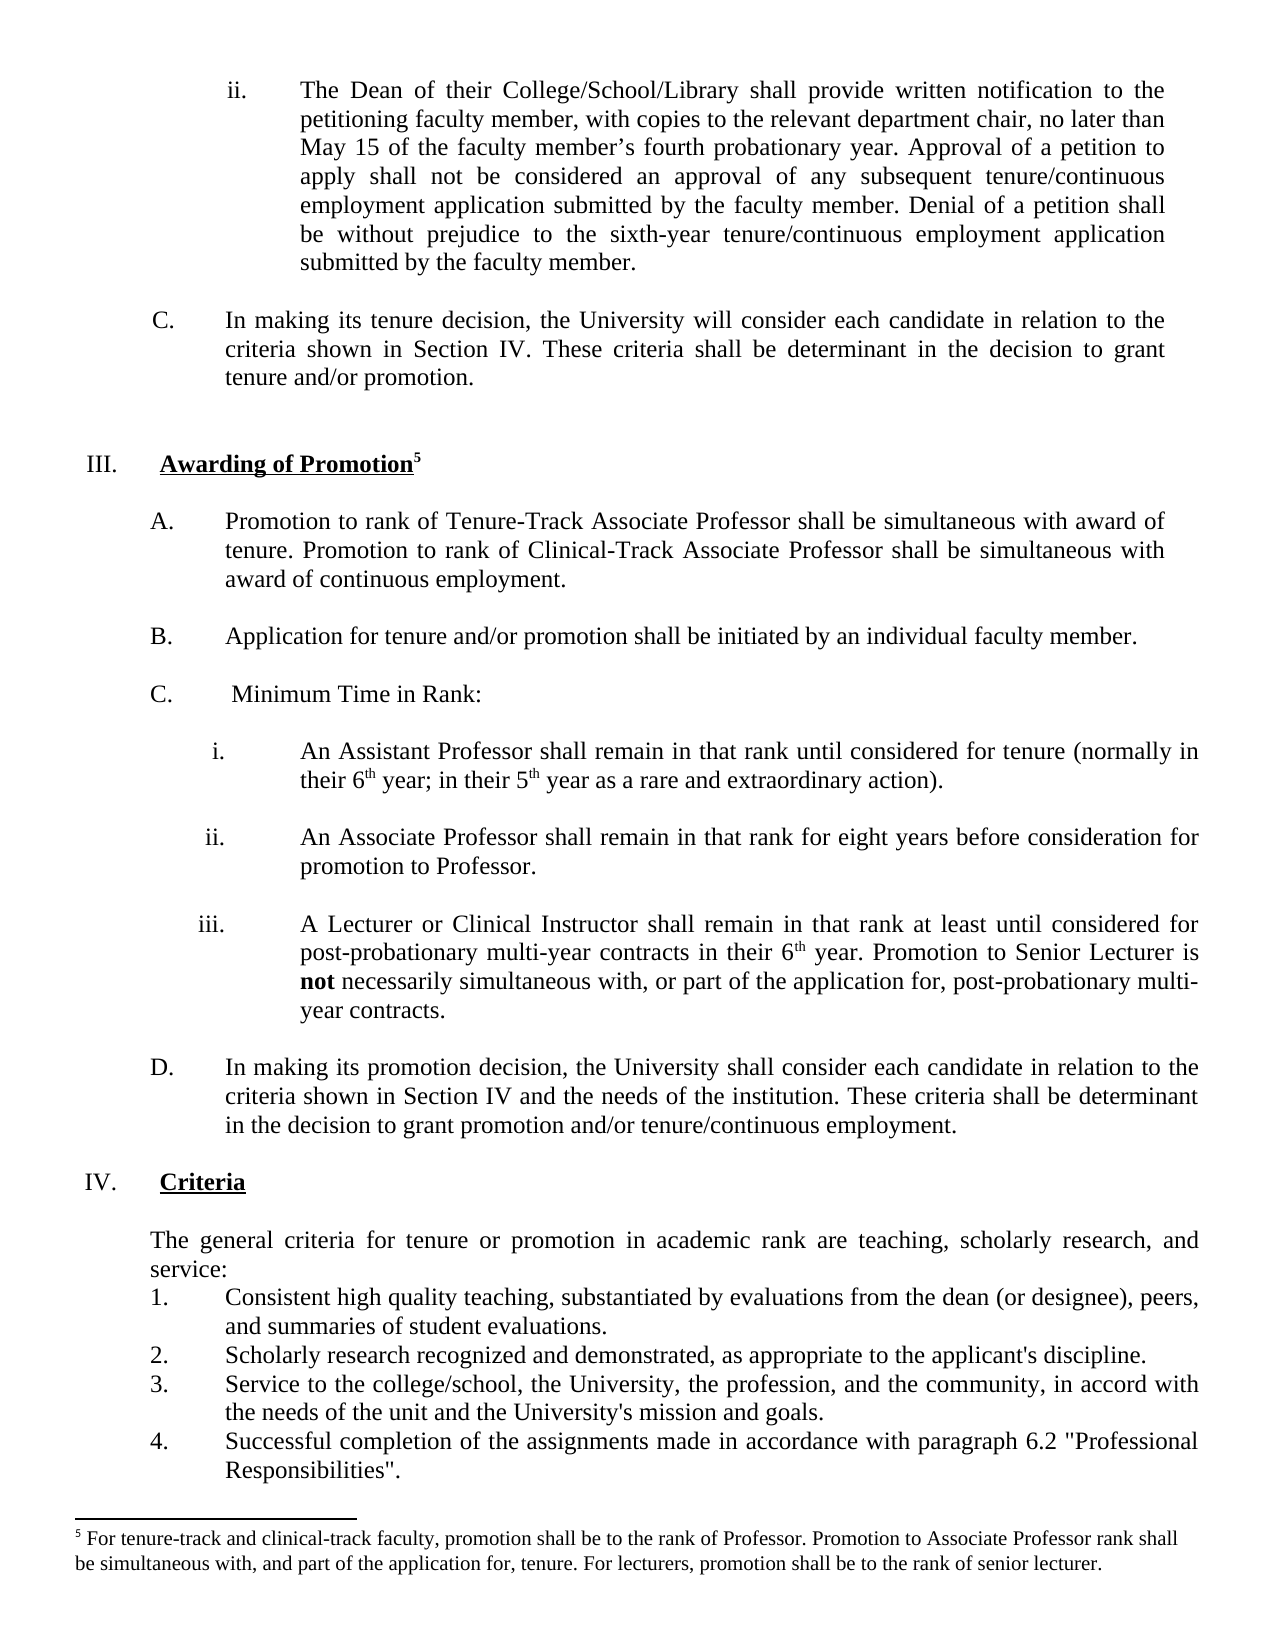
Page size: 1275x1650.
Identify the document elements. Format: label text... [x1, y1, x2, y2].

text A. Promotion to rank of Tenure-Track Associate Professor shall be simultaneous with award of tenure. Promotion to rank of Clinical-Track Associate Professor shall be simultaneous with award of continuous employment. [150, 506, 1166, 592]
list The Dean of their College/School/Library shall provide written notification to the petitioning faculty member, with copies to the relevant department chair, no later than May 15 of the faculty member’s fourth probationary year. Approval of a petition to apply shall not be considered an approval of any subsequent tenure/continuous employment application submitted by the faculty member. Denial of a petition shall be without prejudice to the sixth-year tenure/continuous employment application submitted by the faculty member. [227, 75, 1166, 276]
text C. Minimum Time in Rank: [150, 679, 1200, 707]
list An Associate Professor shall remain in that rank for eight years before consideration for promotion to Professor. [225, 822, 1200, 880]
text III. Awarding of Promotion [86, 449, 1166, 477]
text 1. Consistent high quality teaching, substantiated by evaluations from the dean (or designee), peers, and summaries of student evaluations. [150, 1282, 1200, 1340]
text IV. Criteria [84, 1167, 1200, 1196]
list A Lecturer or Clinical Instructor shall remain in that rank at least until considered for post-probationary multi-year contracts in their 6th year. Promotion to Senior Lecturer is not necessarily simultaneous with, or part of the application for, post-probationary multi-year contracts. [225, 909, 1200, 1024]
list An Assistant Professor shall remain in that rank until considered for tenure (normally in their 6th year; in their 5th year as a rare and extraordinary action). [225, 736, 1200, 794]
text The general criteria for tenure or promotion in academic rank are teaching, scholarly research, and service: [150, 1225, 1200, 1282]
text B. Application for tenure and/or promotion shall be initiated by an individual faculty member. [150, 621, 1166, 650]
text 2. Scholarly research recognized and demonstrated, as appropriate to the applicant's discipline. [150, 1340, 1200, 1369]
text 4. Successful completion of the assignments made in accordance with paragraph 6.2 "Professional Responsibilities". [150, 1426, 1200, 1484]
text 3. Service to the college/school, the University, the profession, and the community, in accord with the needs of the unit and the University's mission and goals. [150, 1369, 1200, 1426]
text D. In making its promotion decision, the University shall consider each candidate in relation to the criteria shown in Section IV and the needs of the institution. These criteria shall be determinant in the decision to grant promotion and/or tenure/continuous employment. [150, 1052, 1200, 1139]
text C. In making its tenure decision, the University will consider each candidate in relation to the criteria shown in Section IV. These criteria shall be determinant in the decision to grant tenure and/or promotion. [152, 305, 1166, 391]
